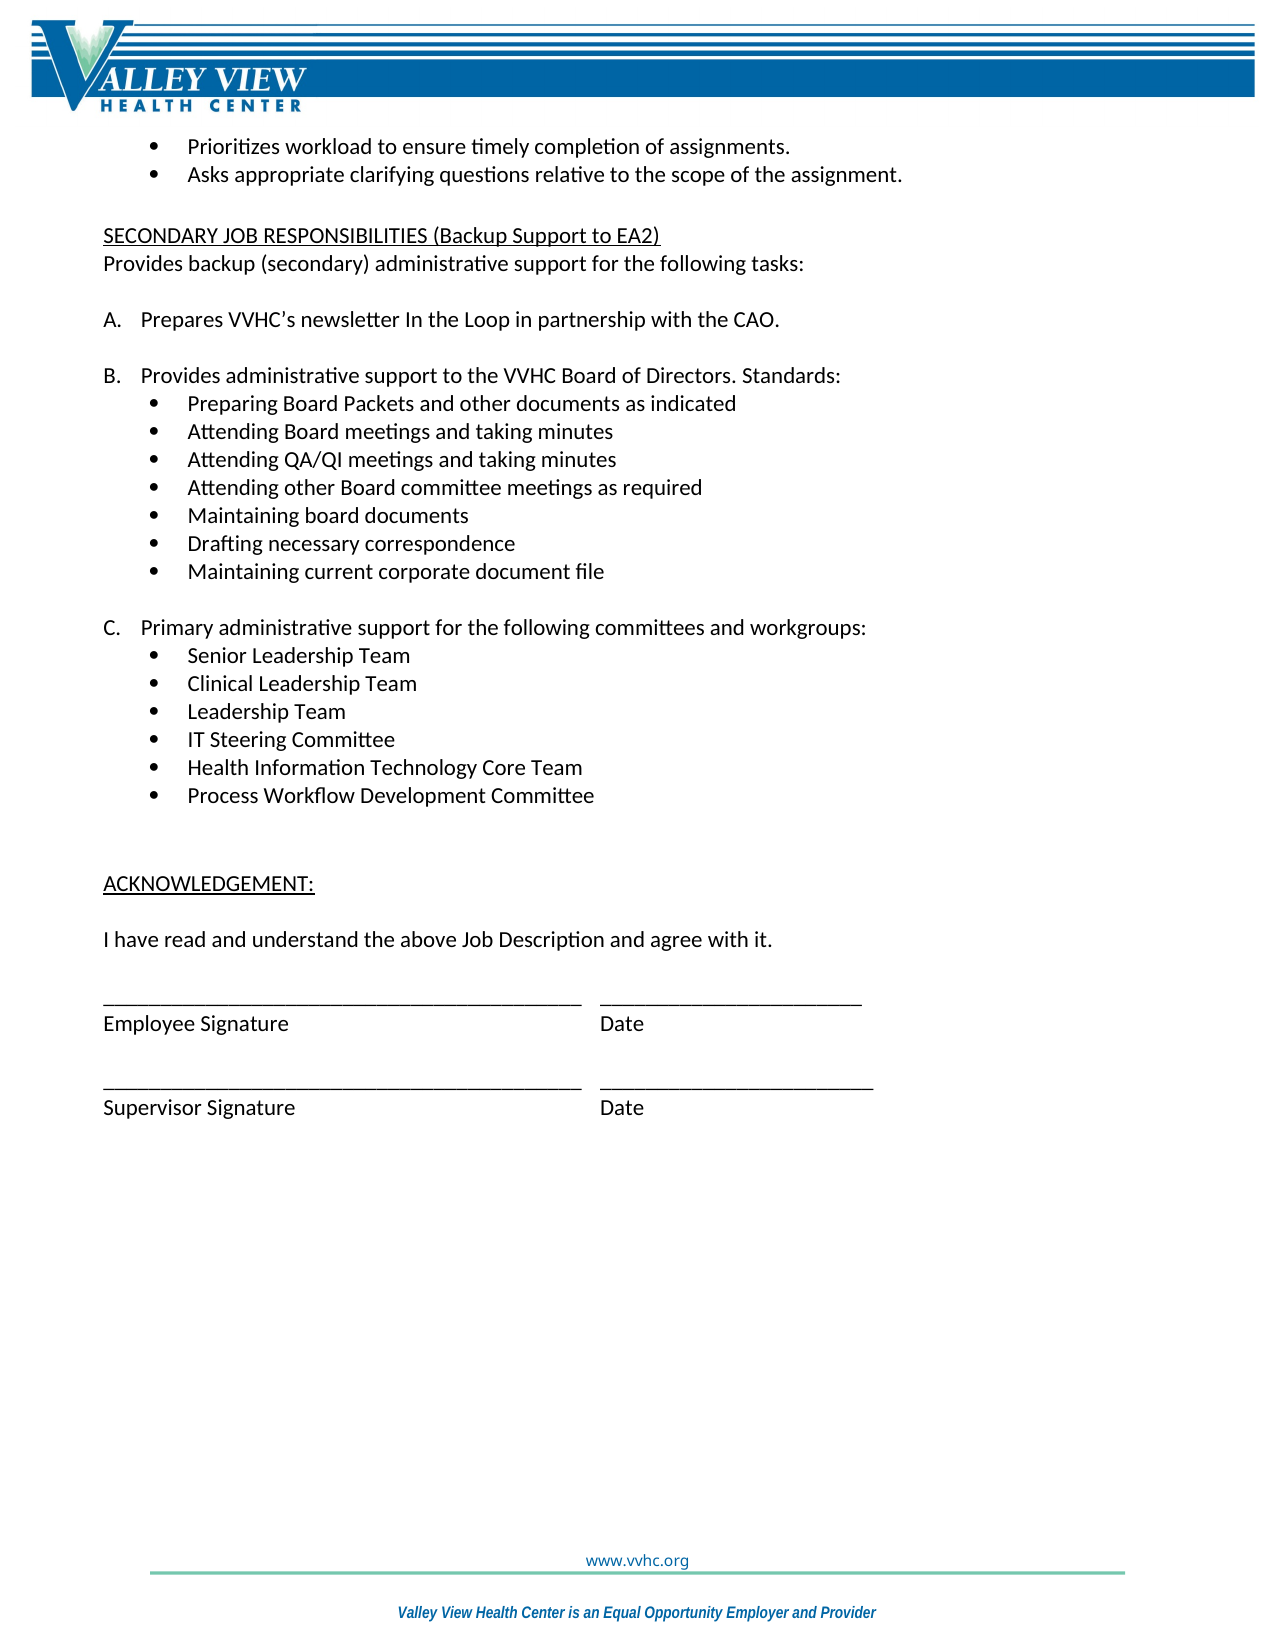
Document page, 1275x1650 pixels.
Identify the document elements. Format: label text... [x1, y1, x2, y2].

list Prepares VVHC’s newsletter In the Loop in partnership with the CAO. [103, 305, 1125, 333]
text Employee Signature Date [103, 1009, 1172, 1037]
text ACKNOWLEDGEMENT: [103, 869, 1172, 897]
list Asks appropriate clarifying questions relative to the scope of the assignment. [150, 161, 1172, 188]
list Preparing Board Packets and other documents as indicated [150, 389, 1172, 417]
text I have read and understand the above Job Description and agree with it. [103, 925, 1172, 953]
list Maintaining board documents [150, 501, 1172, 529]
text __________________________________________ ________________________ [103, 1066, 1172, 1093]
text __________________________________________ _______________________ [103, 981, 1172, 1009]
text SECONDARY JOB RESPONSIBILITIES (Backup Support to EA2) [103, 221, 1172, 249]
text Supervisor Signature Date [103, 1093, 1172, 1122]
list Health Information Technology Core Team [150, 753, 1125, 781]
picture [15, 7, 1260, 127]
list Drafting necessary correspondence [150, 529, 1172, 557]
list Maintaining current corporate document file [150, 557, 1172, 585]
list Primary administrative support for the following committees and workgroups: [103, 613, 1172, 641]
list Prioritizes workload to ensure timely completion of assignments. [150, 132, 1172, 161]
list Attending Board meetings and taking minutes [150, 417, 1172, 445]
list Provides administrative support to the VVHC Board of Directors. Standards: [103, 361, 1172, 389]
list Attending QA/QI meetings and taking minutes [150, 445, 1172, 473]
text Provides backup (secondary) administrative support for the following tasks: [103, 249, 1172, 277]
list Attending other Board committee meetings as required [150, 473, 1172, 501]
list Process Workflow Development Committee [150, 781, 1172, 809]
list Leadership Team [150, 697, 1172, 725]
list Senior Leadership Team [150, 641, 1172, 669]
list Clinical Leadership Team [150, 669, 1172, 697]
list IT Steering Committee [150, 725, 1172, 753]
